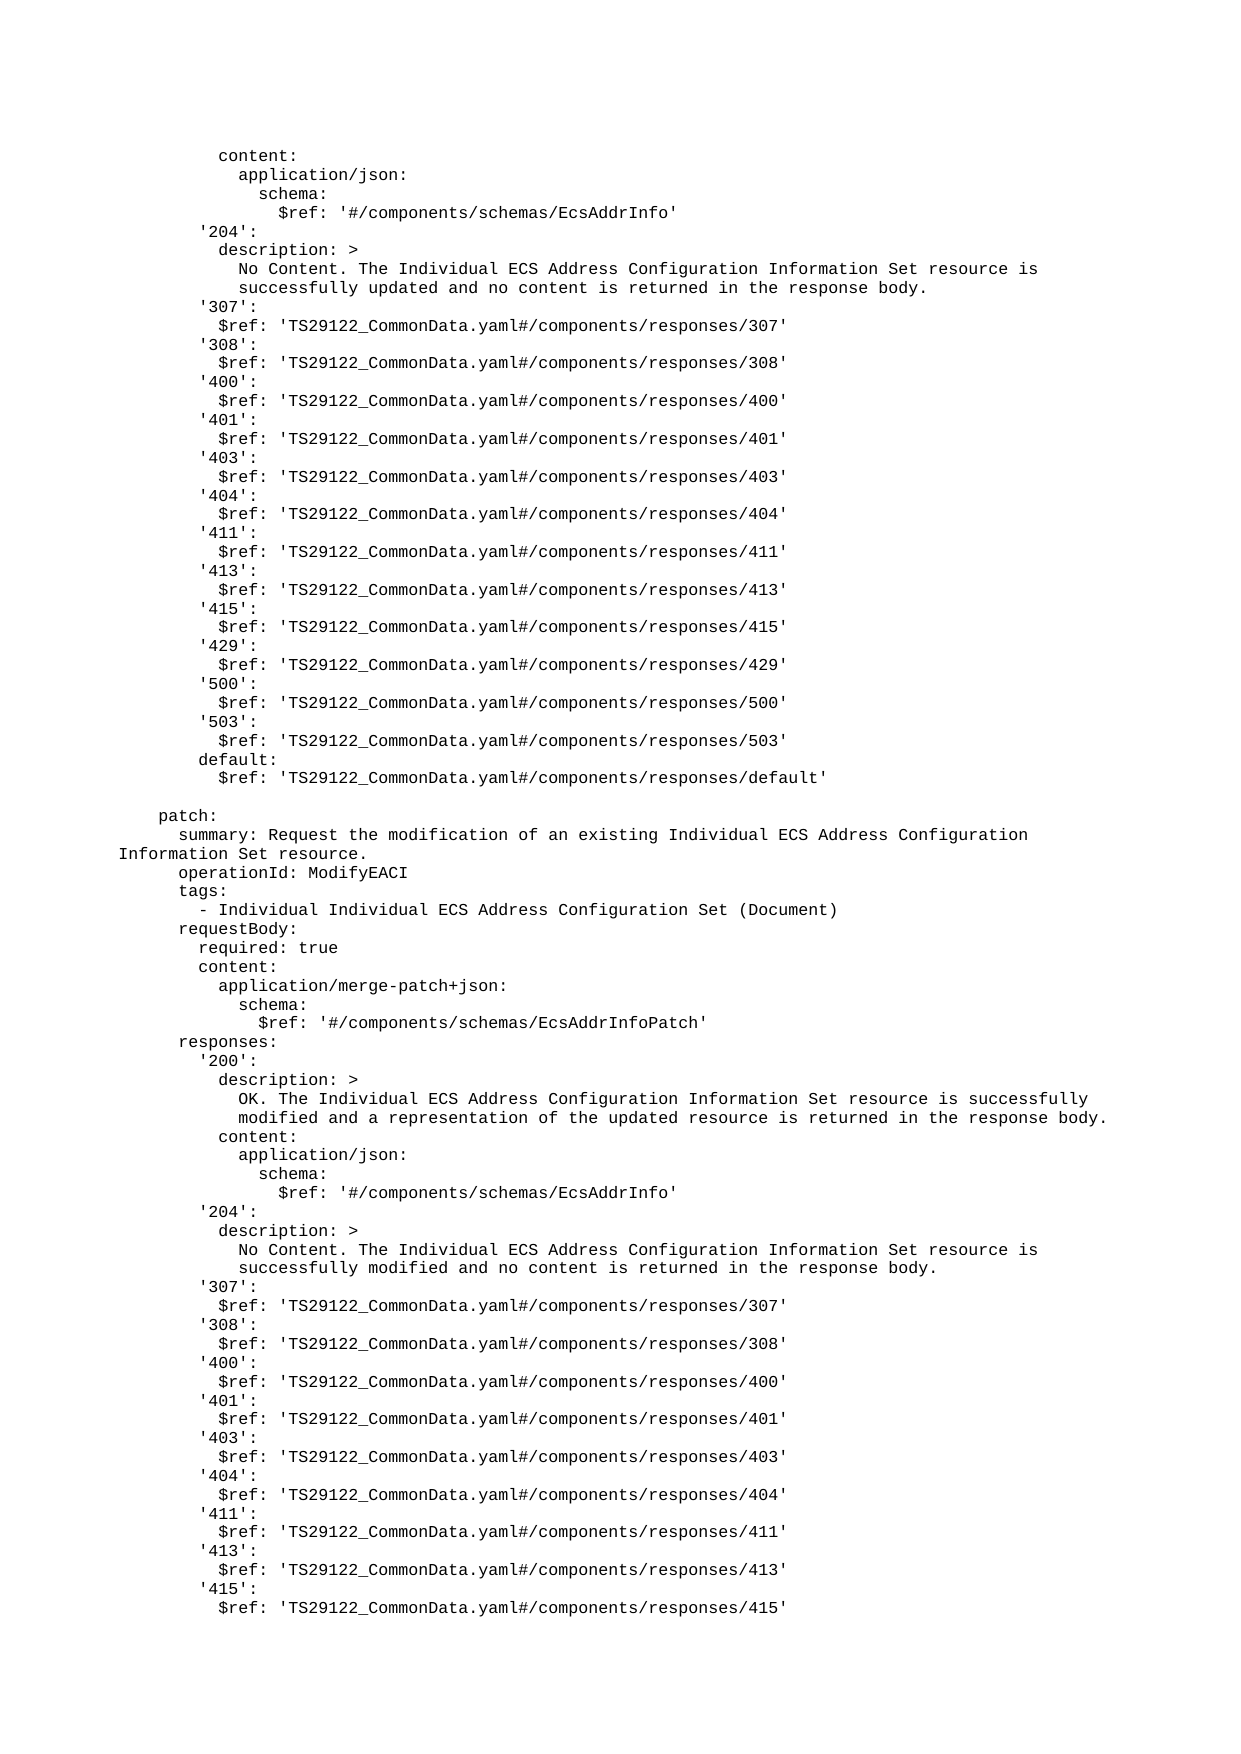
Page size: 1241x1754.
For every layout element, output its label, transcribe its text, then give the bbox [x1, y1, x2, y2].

text $ref: 'TS29122_CommonData.yaml#/components/responses/503' [118, 732, 1122, 751]
text '403': [118, 449, 1122, 468]
text default: [118, 751, 1122, 770]
text '401': [118, 1392, 1122, 1411]
text content: [118, 148, 1122, 167]
text $ref: 'TS29122_CommonData.yaml#/components/responses/415' [118, 1599, 1122, 1618]
text $ref: 'TS29122_CommonData.yaml#/components/responses/404' [118, 1486, 1122, 1505]
text '200': [118, 1053, 1122, 1072]
text requestBody: [118, 921, 1122, 939]
text $ref: 'TS29122_CommonData.yaml#/components/responses/default' [118, 770, 1122, 789]
text $ref: 'TS29122_CommonData.yaml#/components/responses/500' [118, 694, 1122, 713]
text No Content. The Individual ECS Address Configuration Information Set resource is [118, 261, 1122, 280]
text '429': [118, 638, 1122, 657]
text $ref: '#/components/schemas/EcsAddrInfo' [118, 1185, 1122, 1203]
text '413': [118, 562, 1122, 581]
text '308': [118, 1317, 1122, 1336]
text application/merge-patch+json: [118, 977, 1122, 996]
text $ref: 'TS29122_CommonData.yaml#/components/responses/403' [118, 1449, 1122, 1467]
text '403': [118, 1430, 1122, 1449]
text '503': [118, 713, 1122, 732]
text description: > [118, 242, 1122, 261]
text description: > [118, 1222, 1122, 1241]
text $ref: 'TS29122_CommonData.yaml#/components/responses/401' [118, 1411, 1122, 1430]
text $ref: 'TS29122_CommonData.yaml#/components/responses/307' [118, 317, 1122, 336]
text '404': [118, 1467, 1122, 1486]
text OK. The Individual ECS Address Configuration Information Set resource is successfully [118, 1090, 1122, 1109]
text description: > [118, 1072, 1122, 1090]
text $ref: '#/components/schemas/EcsAddrInfoPatch' [118, 1015, 1122, 1034]
text $ref: 'TS29122_CommonData.yaml#/components/responses/400' [118, 393, 1122, 412]
text $ref: 'TS29122_CommonData.yaml#/components/responses/411' [118, 544, 1122, 562]
text $ref: 'TS29122_CommonData.yaml#/components/responses/400' [118, 1373, 1122, 1392]
text '400': [118, 1354, 1122, 1373]
text responses: [118, 1034, 1122, 1053]
text operationId: ModifyEACI [118, 864, 1122, 883]
text $ref: 'TS29122_CommonData.yaml#/components/responses/429' [118, 657, 1122, 676]
text $ref: 'TS29122_CommonData.yaml#/components/responses/411' [118, 1524, 1122, 1543]
text content: [118, 1128, 1122, 1147]
text '404': [118, 487, 1122, 506]
text $ref: 'TS29122_CommonData.yaml#/components/responses/308' [118, 355, 1122, 374]
text '411': [118, 525, 1122, 544]
text '415': [118, 600, 1122, 619]
text $ref: 'TS29122_CommonData.yaml#/components/responses/307' [118, 1298, 1122, 1317]
text '500': [118, 676, 1122, 694]
text $ref: 'TS29122_CommonData.yaml#/components/responses/401' [118, 431, 1122, 449]
text application/json: [118, 167, 1122, 185]
text schema: [118, 185, 1122, 204]
text tags: [118, 883, 1122, 902]
text $ref: 'TS29122_CommonData.yaml#/components/responses/404' [118, 506, 1122, 525]
text '401': [118, 412, 1122, 431]
text modified and a representation of the updated resource is returned in the response body. [118, 1109, 1122, 1128]
text required: true [118, 939, 1122, 958]
text '415': [118, 1581, 1122, 1599]
text successfully updated and no content is returned in the response body. [118, 280, 1122, 298]
text '307': [118, 298, 1122, 317]
text patch: [118, 808, 1122, 826]
text '204': [118, 1203, 1122, 1222]
text $ref: 'TS29122_CommonData.yaml#/components/responses/413' [118, 581, 1122, 600]
text No Content. The Individual ECS Address Configuration Information Set resource is [118, 1241, 1122, 1260]
text '400': [118, 374, 1122, 393]
text '308': [118, 336, 1122, 355]
text $ref: 'TS29122_CommonData.yaml#/components/responses/308' [118, 1336, 1122, 1354]
text '413': [118, 1543, 1122, 1562]
text summary: Request the modification of an existing Individual ECS Address Configuration Information Set resource. [118, 826, 1122, 864]
text $ref: 'TS29122_CommonData.yaml#/components/responses/415' [118, 619, 1122, 638]
text $ref: 'TS29122_CommonData.yaml#/components/responses/413' [118, 1562, 1122, 1581]
text content: [118, 958, 1122, 977]
text $ref: 'TS29122_CommonData.yaml#/components/responses/403' [118, 468, 1122, 487]
text $ref: '#/components/schemas/EcsAddrInfo' [118, 204, 1122, 223]
text schema: [118, 1166, 1122, 1185]
text '307': [118, 1279, 1122, 1298]
text successfully modified and no content is returned in the response body. [118, 1260, 1122, 1279]
text schema: [118, 996, 1122, 1015]
text application/json: [118, 1147, 1122, 1166]
text '411': [118, 1505, 1122, 1524]
text - Individual Individual ECS Address Configuration Set (Document) [118, 902, 1122, 921]
text '204': [118, 223, 1122, 242]
